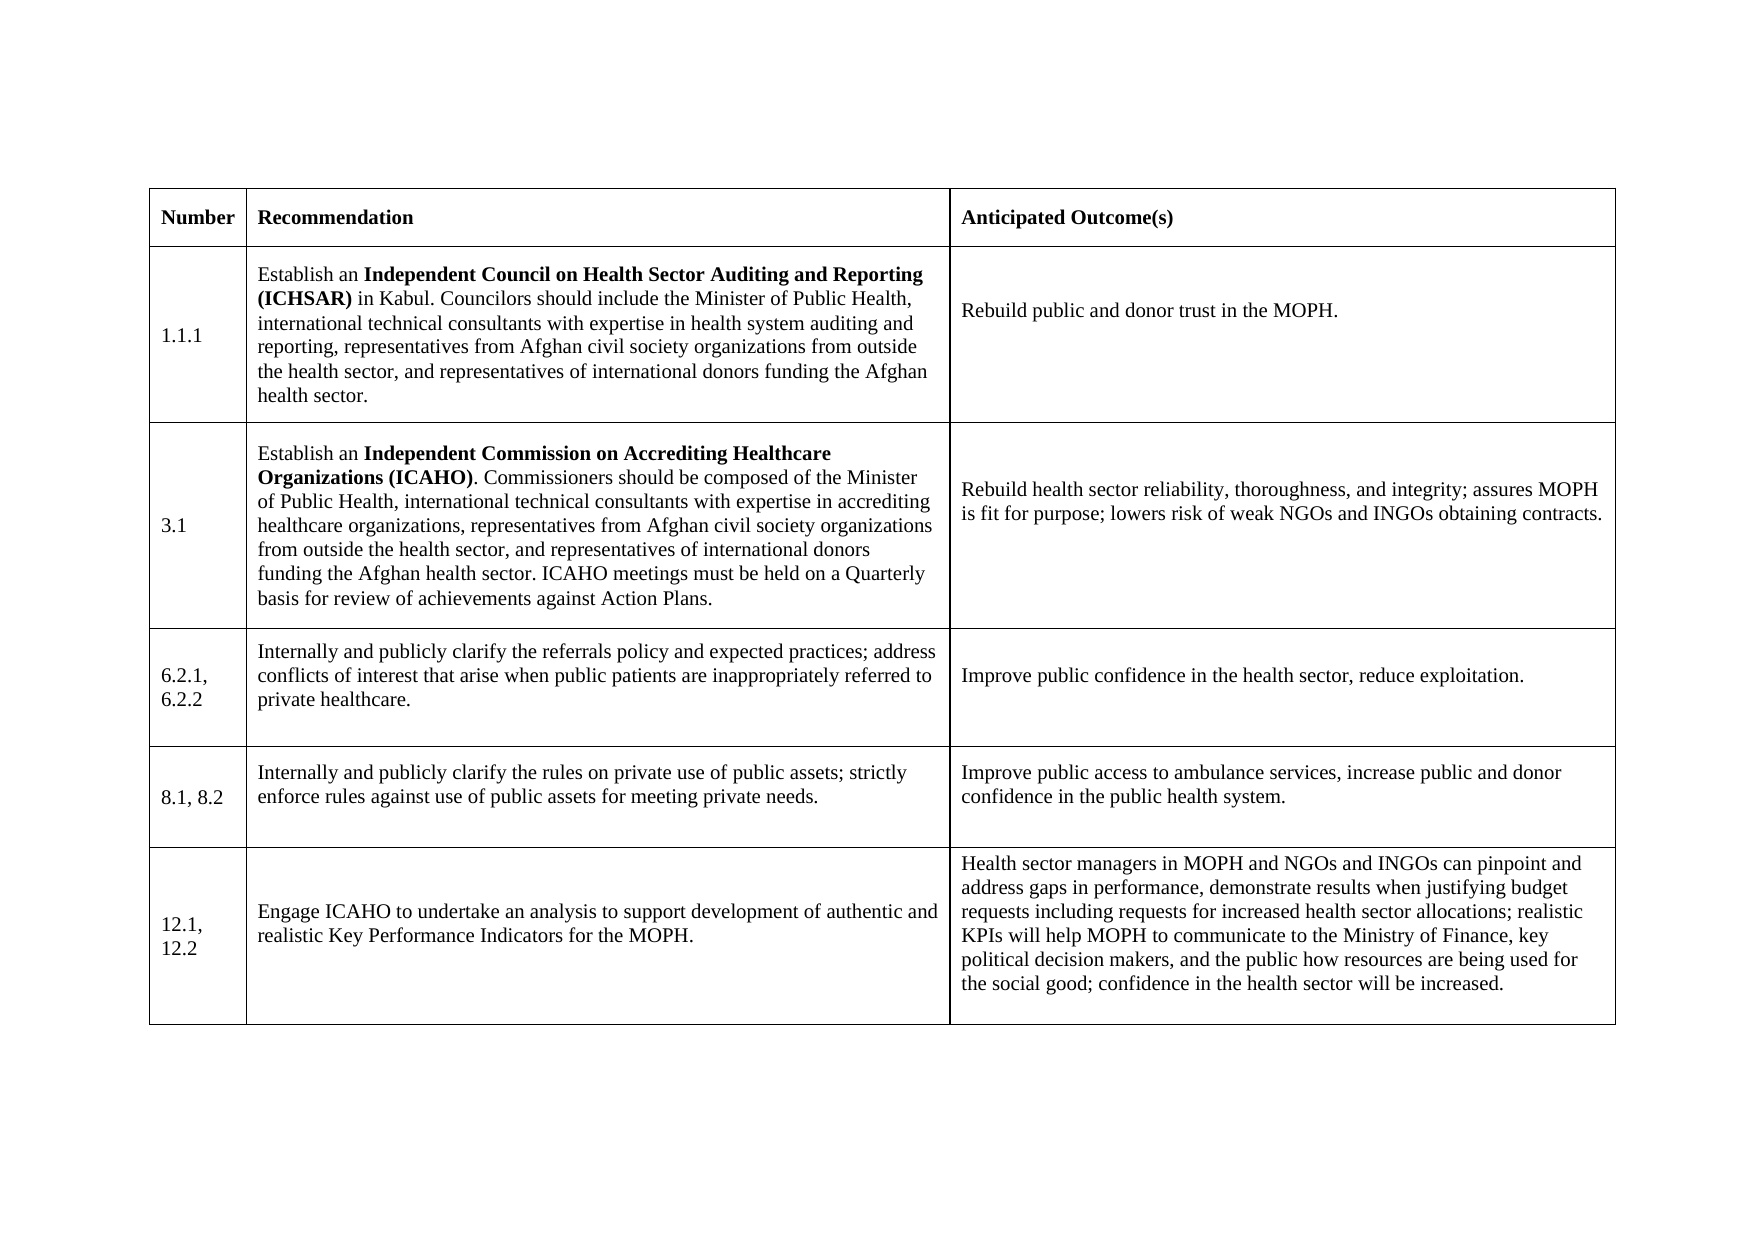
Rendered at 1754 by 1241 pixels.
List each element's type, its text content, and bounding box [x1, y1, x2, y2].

table_cell 12.1, 12.2 [150, 848, 246, 1023]
table_header Anticipated Outcome(s) [951, 189, 1615, 246]
table_cell Engage ICAHO to undertake an analysis to support development of authentic and realistic Key Performance Indicators for the MOPH. [247, 848, 949, 1023]
table_cell Rebuild health sector reliability, thoroughness, and integrity; assures MOPH is fit for purpose; lowers risk of weak NGOs and INGOs obtaining contracts. [951, 423, 1615, 627]
table_header Number [150, 189, 246, 246]
table_cell Improve public confidence in the health sector, reduce exploitation. [951, 629, 1615, 746]
table_cell Establish an Independent Commission on Accrediting Healthcare Organizations (ICAHO). Commissioners should be composed of the Minister of Public Health, international technical consultants with expertise in accrediting healthcare organizations, representatives from Afghan civil society organizations from outside the health sector, and representatives of international donors funding the Afghan health sector. ICAHO meetings must be held on a Quarterly basis for review of achievements against Action Plans. [247, 423, 949, 627]
table_cell Internally and publicly clarify the rules on private use of public assets; strictly enforce rules against use of public assets for meeting private needs. [247, 747, 949, 847]
table_cell 3.1 [150, 423, 246, 627]
table_cell Rebuild public and donor trust in the MOPH. [951, 247, 1615, 422]
table_cell 8.1, 8.2 [150, 747, 246, 847]
table_cell Health sector managers in MOPH and NGOs and INGOs can pinpoint and address gaps in performance, demonstrate results when justifying budget requests including requests for increased health sector allocations; realistic KPIs will help MOPH to communicate to the Ministry of Finance, key political decision makers, and the public how resources are being used for the social good; confidence in the health sector will be increased. [951, 848, 1615, 1023]
table_cell Improve public access to ambulance services, increase public and donor confidence in the public health system. [951, 747, 1615, 847]
table_header Recommendation [247, 189, 949, 246]
table_cell 6.2.1, 6.2.2 [150, 629, 246, 746]
table_cell Establish an Independent Council on Health Sector Auditing and Reporting (ICHSAR) in Kabul. Councilors should include the Minister of Public Health, international technical consultants with expertise in health system auditing and reporting, representatives from Afghan civil society organizations from outside the health sector, and representatives of international donors funding the Afghan health sector. [247, 247, 949, 422]
table_cell Internally and publicly clarify the referrals policy and expected practices; address conflicts of interest that arise when public patients are inappropriately referred to private healthcare. [247, 629, 949, 746]
table_cell 1.1.1 [150, 247, 246, 422]
